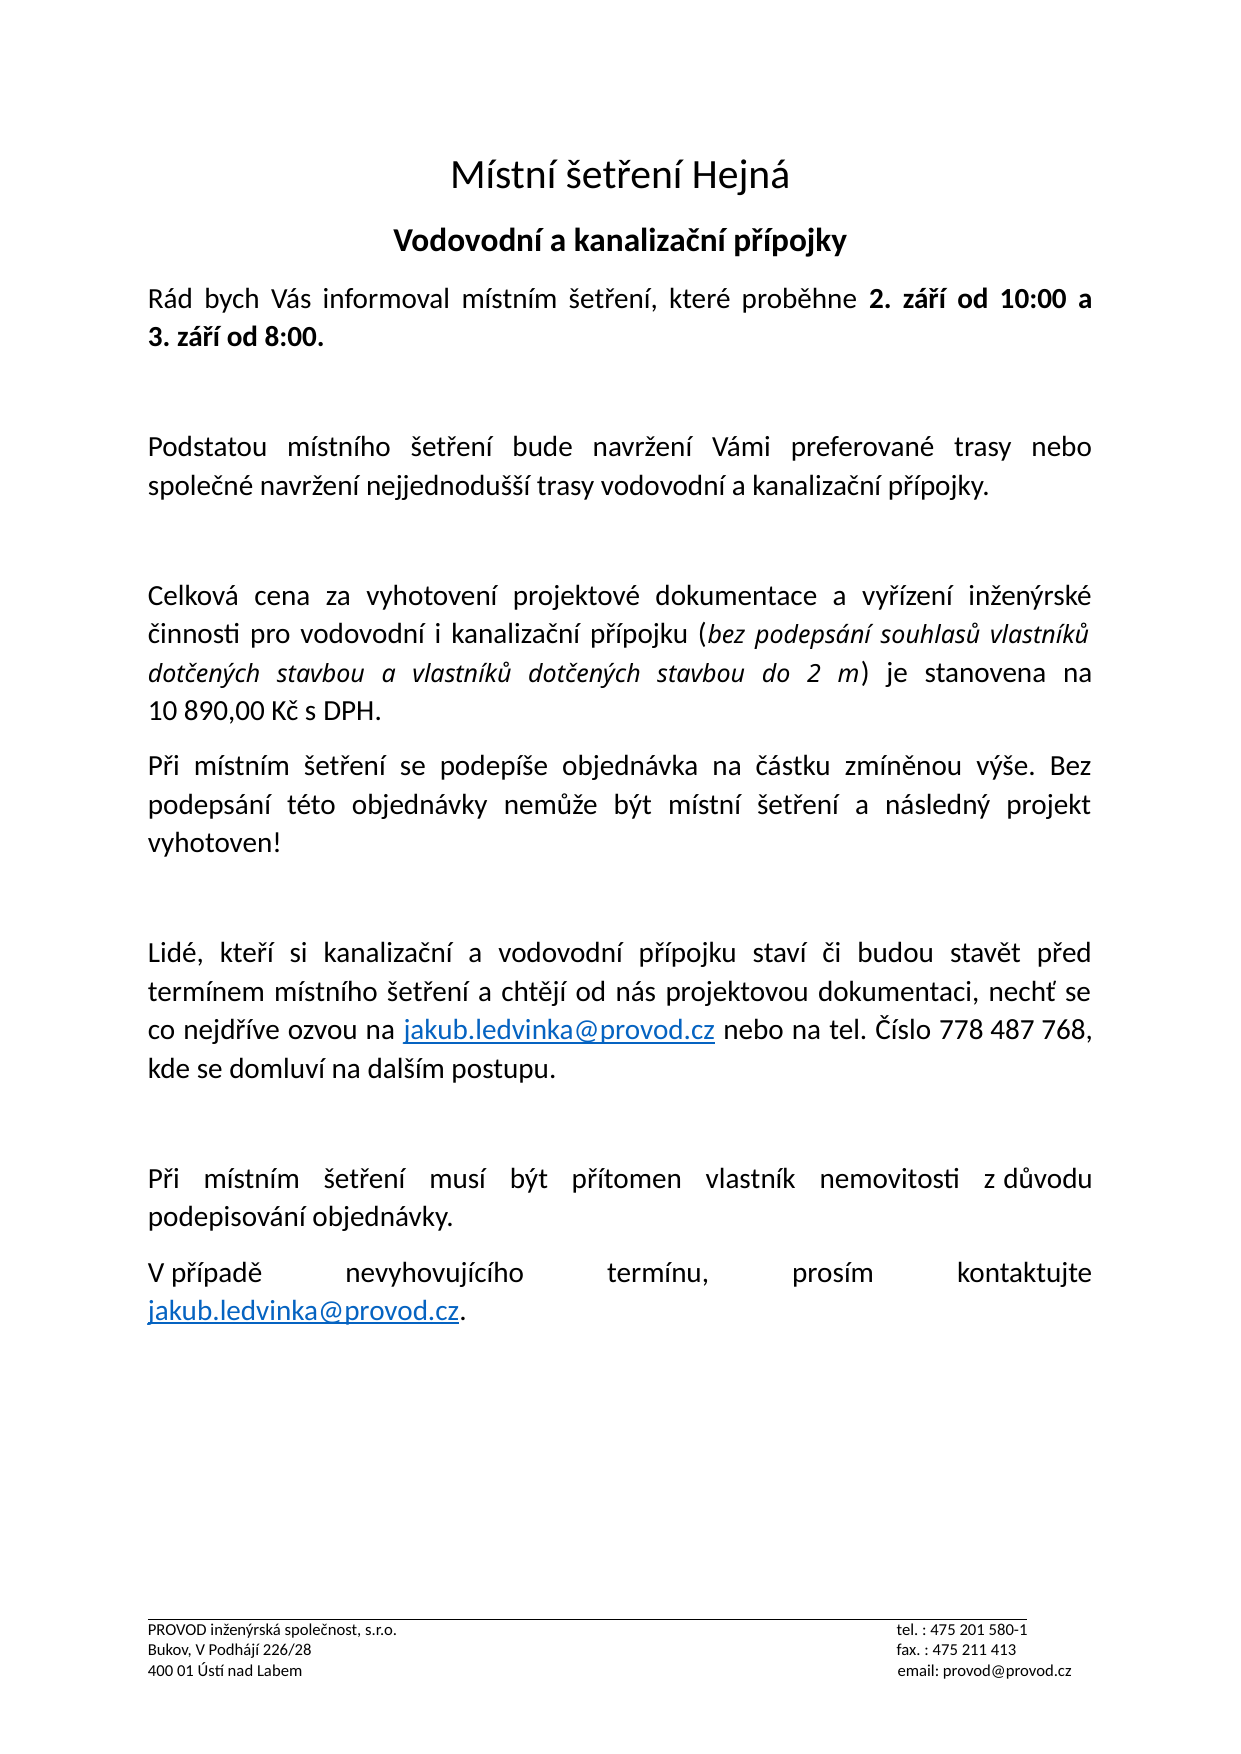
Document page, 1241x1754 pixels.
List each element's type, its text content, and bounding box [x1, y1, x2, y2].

text Lidé, kteří si kanalizační a vodovodní přípojku staví či budou stavět před termínem místního šetření a chtějí od nás projektovou dokumentaci, nechť se co nejdříve ozvou na jakub.ledvinka@provod.cz nebo na tel. Číslo 778 487 768, kde se domluví na dalším postupu. [148, 934, 1093, 1086]
text V případě nevyhovujícího termínu, prosím kontaktujte jakub.ledvinka@provod.cz. [148, 1254, 1093, 1328]
text Při místním šetření se podepíše objednávka na částku zmíněnou výše. Bez podepsání této objednávky nemůže být místní šetření a následný projekt vyhotoven! [148, 747, 1093, 860]
text Rád bych Vás informoval místním šetření, které proběhne 2. září od 10:00 a 3. září od 8:00. [148, 280, 1093, 354]
text Podstatou místního šetření bude navržení Vámi preferované trasy nebo společné navržení nejjednodušší trasy vodovodní a kanalizační přípojky. [148, 428, 1093, 502]
text Vodovodní a kanalizační přípojky [148, 219, 1093, 260]
text Místní šetření Hejná [148, 148, 1093, 198]
text Celková cena za vyhotovení projektové dokumentace a vyřízení inženýrské činnosti pro vodovodní i kanalizační přípojku (bez podepsání souhlasů vlastníků dotčených stavbou a vlastníků dotčených stavbou do 2 m) je stanovena na 10 890,00 Kč s DPH. [148, 577, 1093, 728]
text Při místním šetření musí být přítomen vlastník nemovitosti z důvodu podepisování objednávky. [148, 1160, 1093, 1234]
